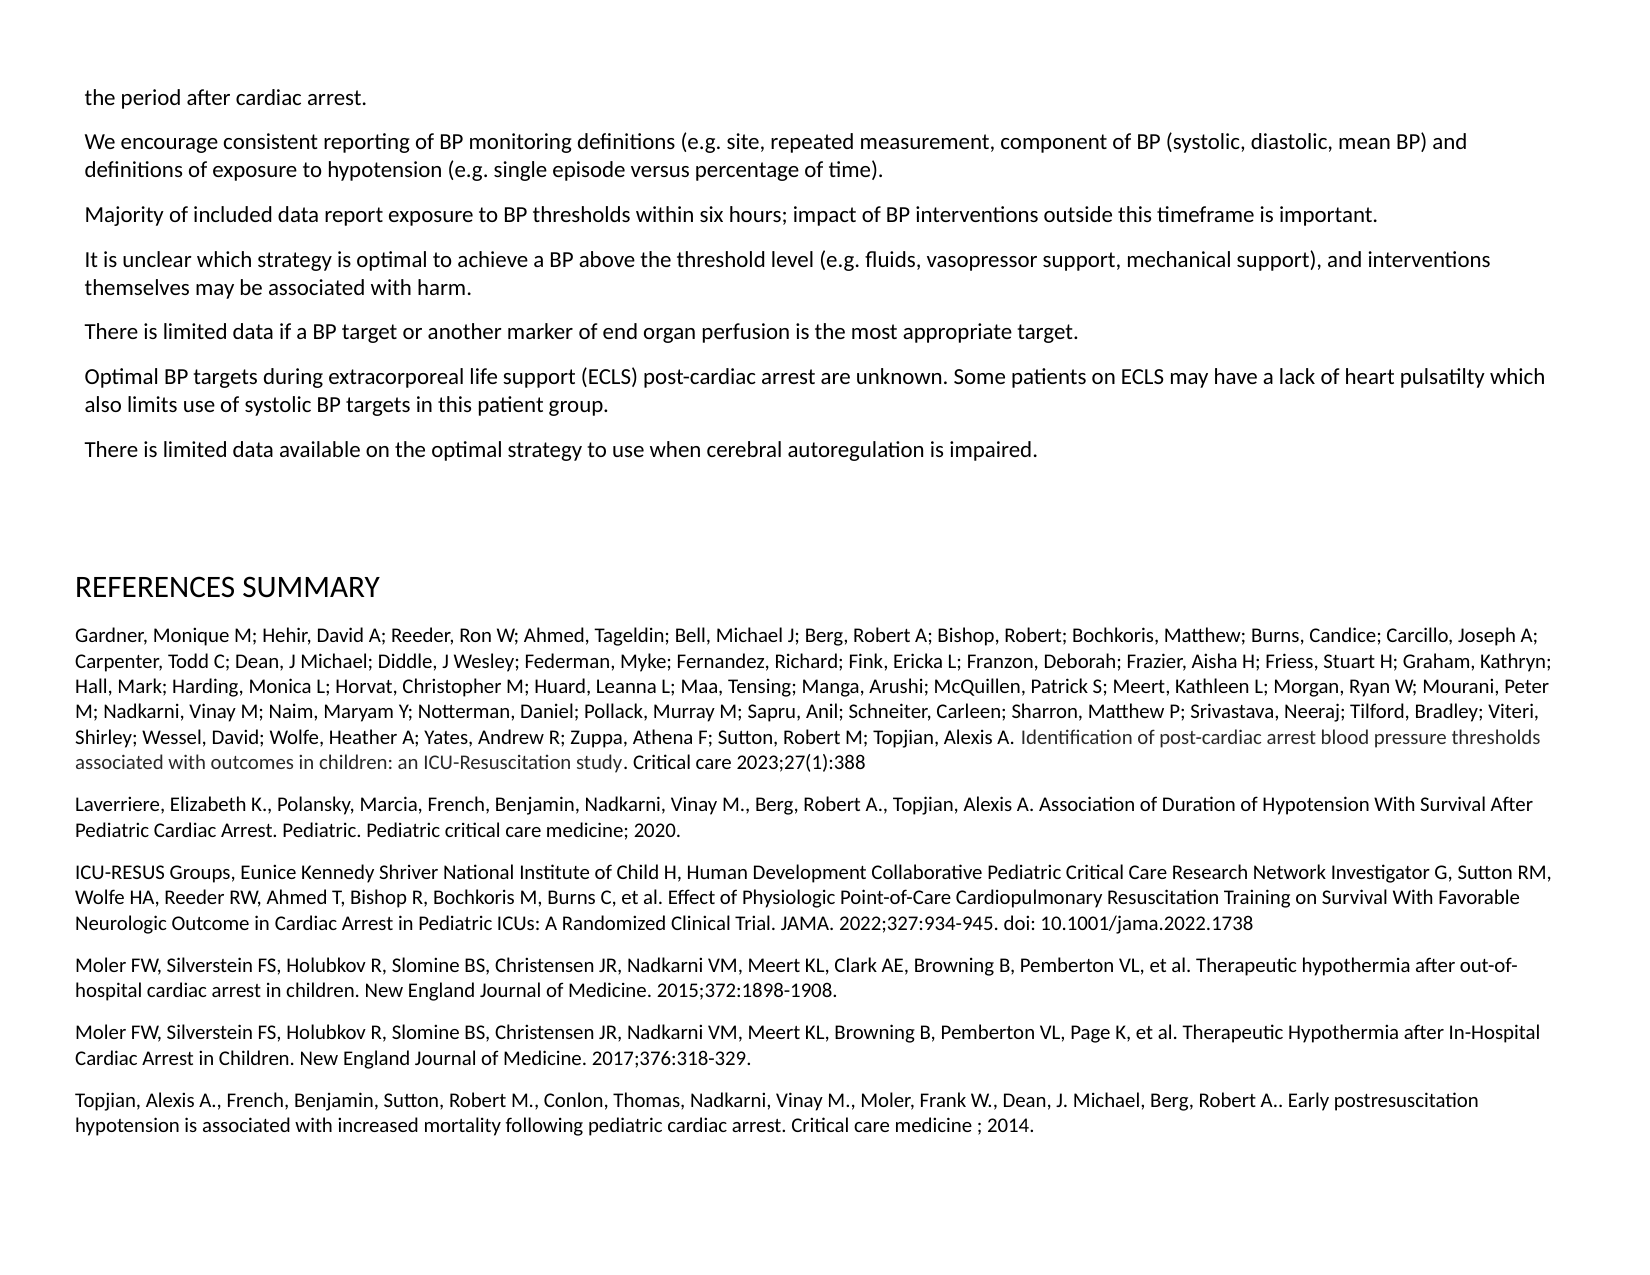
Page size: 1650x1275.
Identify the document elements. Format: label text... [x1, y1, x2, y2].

text Gardner, Monique M; Hehir, David A; Reeder, Ron W; Ahmed, Tageldin; Bell, Michael J; Berg, Robert A; Bishop, Robert; Bochkoris, Matthew; Burns, Candice; Carcillo, Joseph A; Carpenter, Todd C; Dean, J Michael; Diddle, J Wesley; Federman, Myke; Fernandez, Richard; Fink, Ericka L; Franzon, Deborah; Frazier, Aisha H; Friess, Stuart H; Graham, Kathryn; Hall, Mark; Harding, Monica L; Horvat, Christopher M; Huard, Leanna L; Maa, Tensing; Manga, Arushi; McQuillen, Patrick S; Meert, Kathleen L; Morgan, Ryan W; Mourani, Peter M; Nadkarni, Vinay M; Naim, Maryam Y; Notterman, Daniel; Pollack, Murray M; Sapru, Anil; Schneiter, Carleen; Sharron, Matthew P; Srivastava, Neeraj; Tilford, Bradley; Viteri, Shirley; Wessel, David; Wolfe, Heather A; Yates, Andrew R; Zuppa, Athena F; Sutton, Robert M; Topjian, Alexis A. Identification of post-cardiac arrest blood pressure thresholds associated with outcomes in children: an ICU-Resuscitation study. Critical care 2023;27(1):388 [75, 622, 1575, 775]
text Topjian, Alexis A., French, Benjamin, Sutton, Robert M., Conlon, Thomas, Nadkarni, Vinay M., Moler, Frank W., Dean, J. Michael, Berg, Robert A.. Early postresuscitation hypotension is associated with increased mortality following pediatric cardiac arrest. Critical care medicine ; 2014. [75, 1087, 1575, 1138]
text Laverriere, Elizabeth K., Polansky, Marcia, French, Benjamin, Nadkarni, Vinay M., Berg, Robert A., Topjian, Alexis A. Association of Duration of Hypotension With Survival After Pediatric Cardiac Arrest. Pediatric. Pediatric critical care medicine; 2020. [75, 792, 1575, 842]
text Moler FW, Silverstein FS, Holubkov R, Slomine BS, Christensen JR, Nadkarni VM, Meert KL, Browning B, Pemberton VL, Page K, et al. Therapeutic Hypothermia after In-Hospital Cardiac Arrest in Children. New England Journal of Medicine. 2017;376:318-329. [75, 1019, 1575, 1070]
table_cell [75, 75, 1575, 568]
text References Summary [75, 568, 1575, 606]
text ICU-RESUS Groups, Eunice Kennedy Shriver National Institute of Child H, Human Development Collaborative Pediatric Critical Care Research Network Investigator G, Sutton RM, Wolfe HA, Reeder RW, Ahmed T, Bishop R, Bochkoris M, Burns C, et al. Effect of Physiologic Point-of-Care Cardiopulmonary Resuscitation Training on Survival With Favorable Neurologic Outcome in Cardiac Arrest in Pediatric ICUs: A Randomized Clinical Trial. JAMA. 2022;327:934-945. doi: 10.1001/jama.2022.1738 [75, 859, 1575, 935]
text Moler FW, Silverstein FS, Holubkov R, Slomine BS, Christensen JR, Nadkarni VM, Meert KL, Clark AE, Browning B, Pemberton VL, et al. Therapeutic hypothermia after out-of-hospital cardiac arrest in children. New England Journal of Medicine. 2015;372:1898-1908. [75, 952, 1575, 1003]
